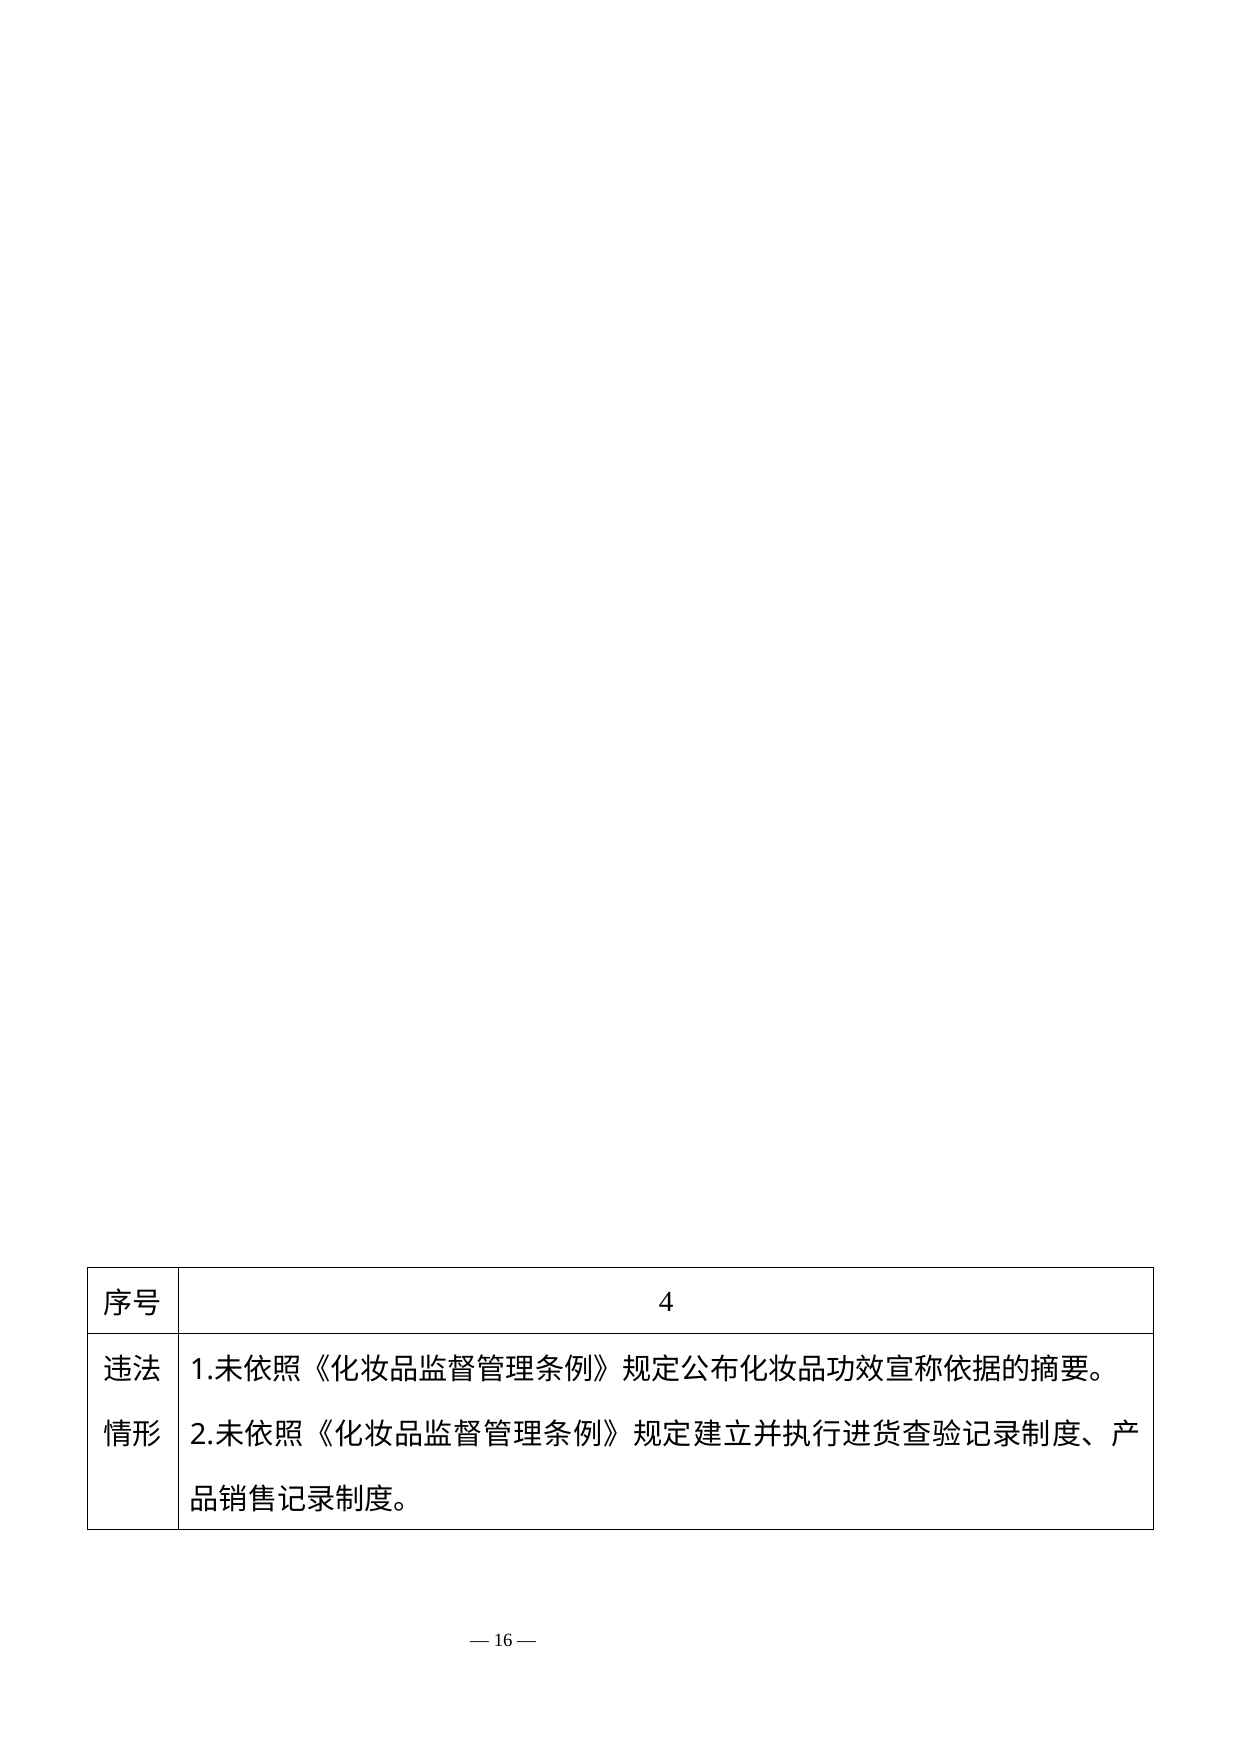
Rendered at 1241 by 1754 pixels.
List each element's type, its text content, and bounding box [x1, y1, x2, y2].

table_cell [179, 1334, 1153, 1529]
table_cell 违法 情形 [88, 1334, 178, 1529]
table_header 序号 [88, 1268, 178, 1333]
table_header 4 [179, 1268, 1153, 1333]
